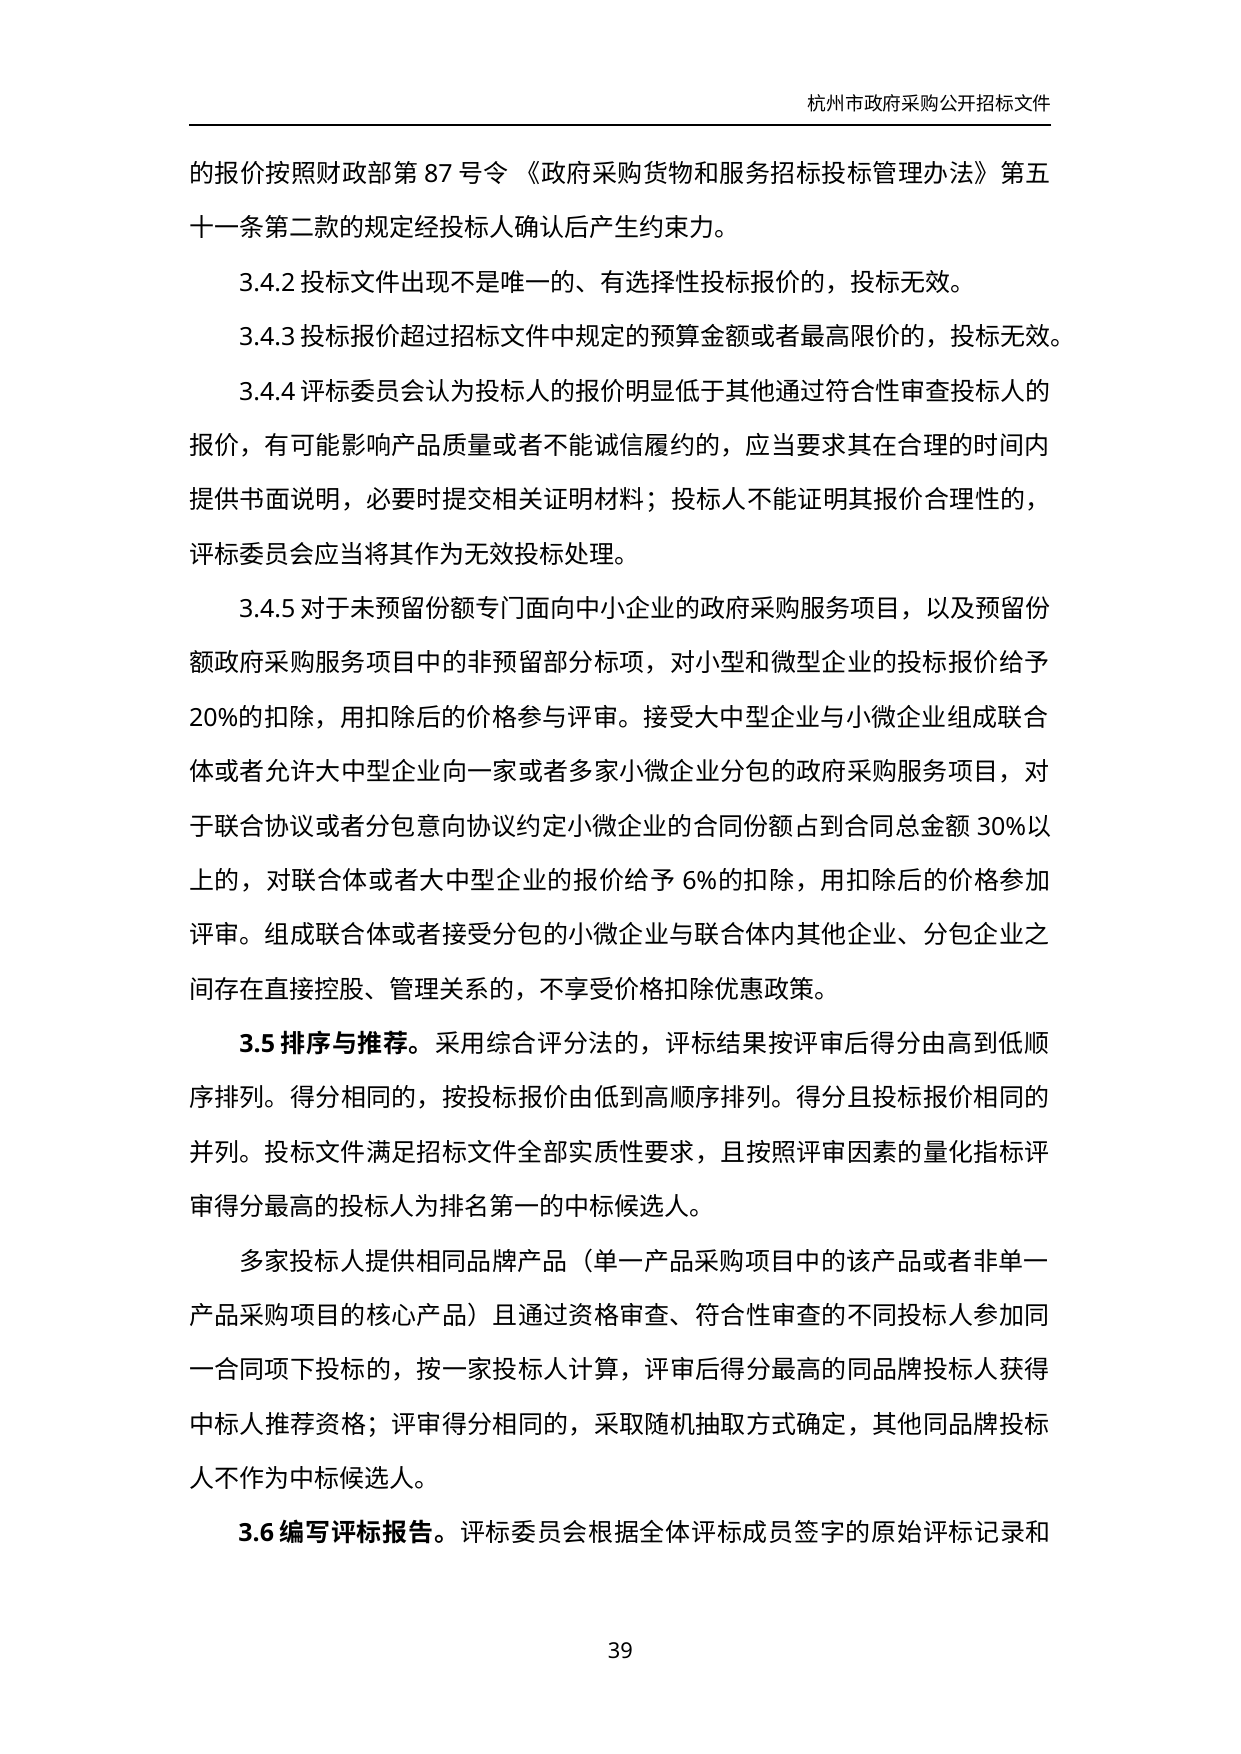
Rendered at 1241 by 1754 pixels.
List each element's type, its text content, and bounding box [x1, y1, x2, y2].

text 3.4.4评标委员会认为投标人的报价明显低于其他通过符合性审查投标人的报价，有可能影响产品质量或者不能诚信履约的，应当要求其在合理的时间内提供书面说明，必要时提交相关证明材料；投标人不能证明其报价合理性的，评标委员会应当将其作为无效投标处理。 [189, 371, 1051, 570]
text 3.5排序与推荐。采用综合评分法的，评标结果按评审后得分由高到低顺序排列。得分相同的，按投标报价由低到高顺序排列。得分且投标报价相同的并列。投标文件满足招标文件全部实质性要求，且按照评审因素的量化指标评审得分最高的投标人为排名第一的中标候选人。 [189, 1023, 1051, 1223]
text 多家投标人提供相同品牌产品（单一产品采购项目中的该产品或者非单一产品采购项目的核心产品）且通过资格审查、符合性审查的不同投标人参加同一合同项下投标的，按一家投标人计算，评审后得分最高的同品牌投标人获得中标人推荐资格；评审得分相同的，采取随机抽取方式确定，其他同品牌投标人不作为中标候选人。 [189, 1241, 1051, 1495]
text 3.4.3投标报价超过招标文件中规定的预算金额或者最高限价的，投标无效。 [189, 317, 1051, 353]
text 3.4.5对于未预留份额专门面向中小企业的政府采购服务项目，以及预留份额政府采购服务项目中的非预留部分标项，对小型和微型企业的投标报价给予20%的扣除，用扣除后的价格参与评审。接受大中型企业与小微企业组成联合体或者允许大中型企业向一家或者多家小微企业分包的政府采购服务项目，对于联合协议或者分包意向协议约定小微企业的合同份额占到合同总金额30%以上的，对联合体或者大中型企业的报价给予6%的扣除，用扣除后的价格参加评审。组成联合体或者接受分包的小微企业与联合体内其他企业、分包企业之间存在直接控股、管理关系的，不享受价格扣除优惠政策。 [189, 588, 1051, 1005]
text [189, 1513, 1051, 1549]
text 3.4.2投标文件出现不是唯一的、有选择性投标报价的，投标无效。 [189, 262, 1051, 298]
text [189, 153, 1051, 244]
